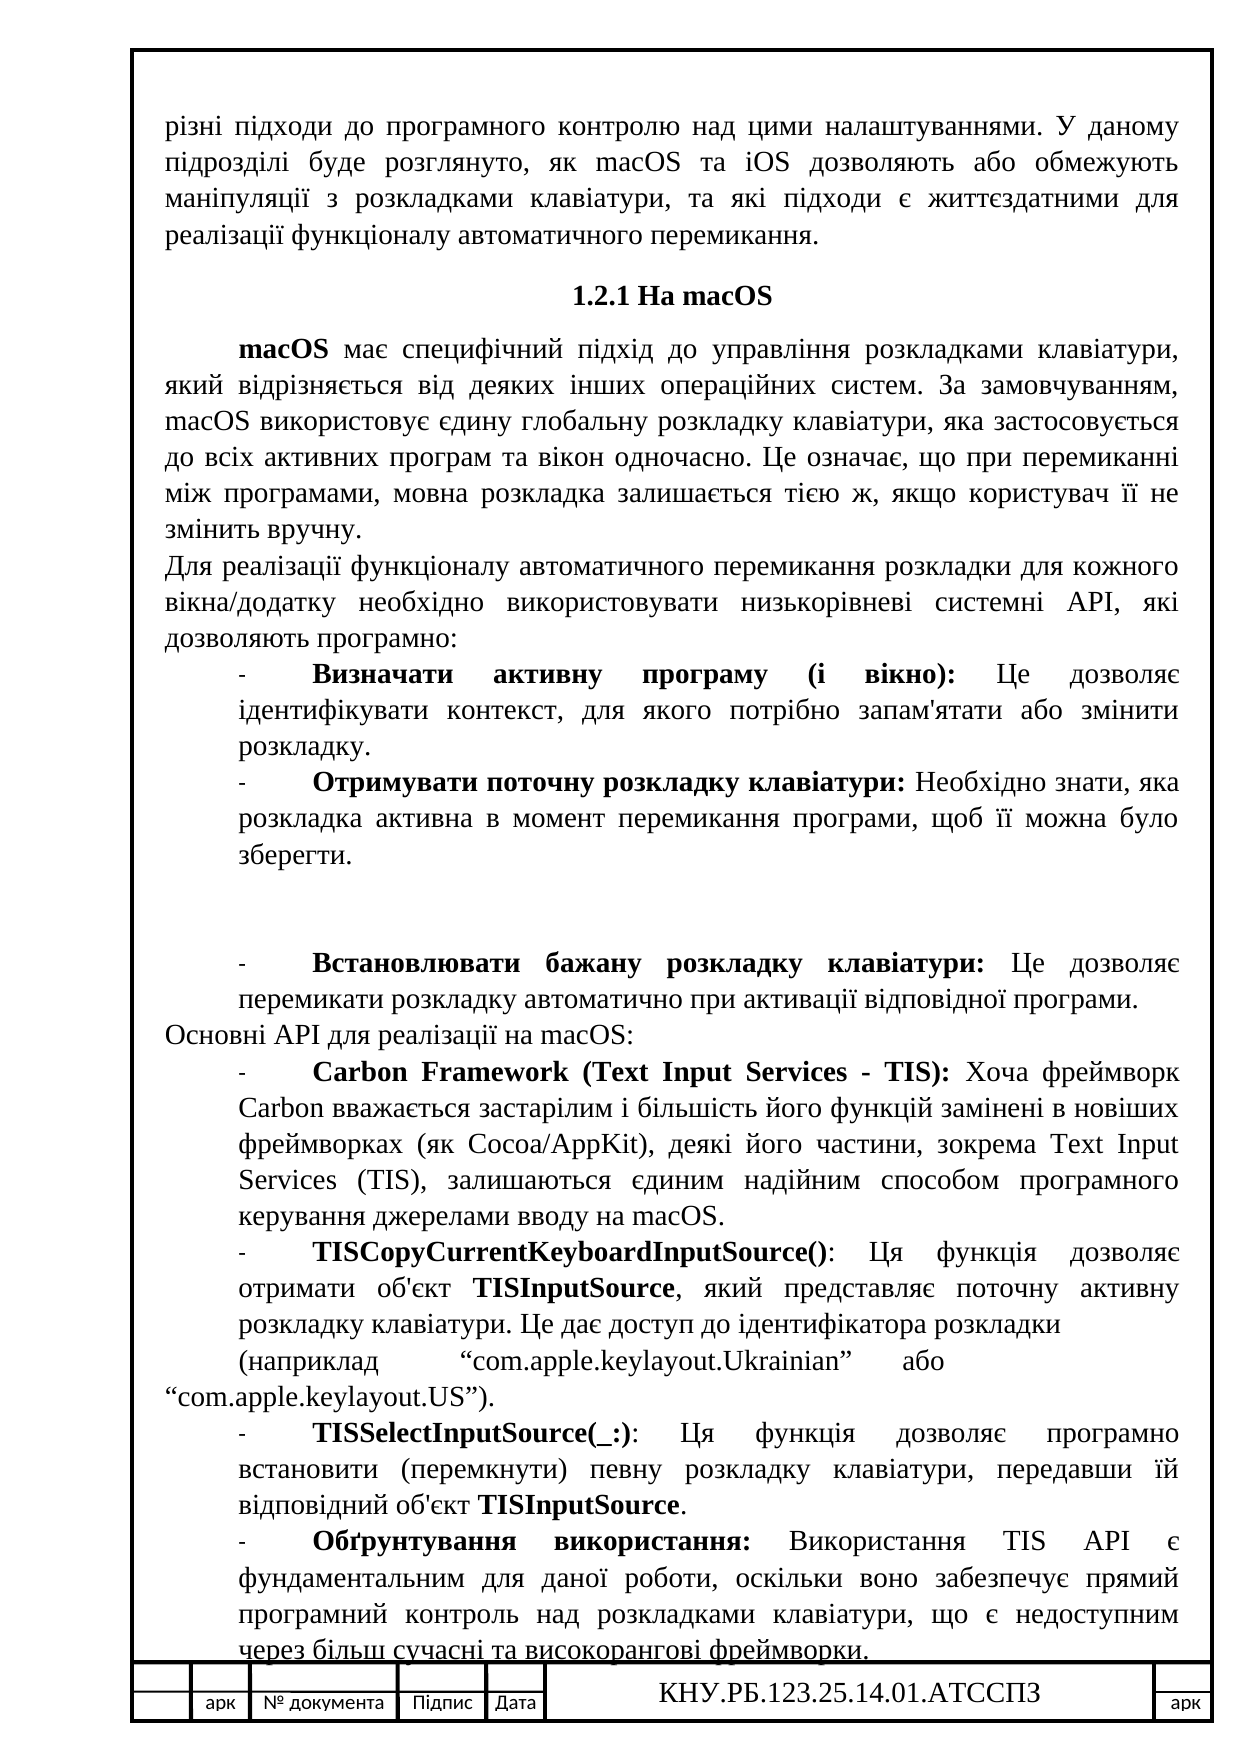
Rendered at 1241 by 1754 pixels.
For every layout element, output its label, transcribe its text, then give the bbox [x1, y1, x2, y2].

list Carbon Framework (Text Input Services - TIS): Хоча фреймворк Carbon вважається застарілим і більшість його функцій замінені в новіших фреймворках (як Cocoa/AppKit), деякі його частини, зокрема Text Input Services (TIS), залишаються єдиним надійним способом програмного керування джерелами вводу на macOS. [238, 1054, 1180, 1232]
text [164, 108, 1180, 250]
list TISCopyCurrentKeyboardInputSource(): Ця функція дозволяє отримати об'єкт TISInputSource, який представляє поточну активну розкладку клавіатури. Це дає доступ до ідентифікатора розкладки [238, 1234, 1180, 1340]
text Для реалізації функціоналу автоматичного перемикання розкладки для кожного вікна/додатку необхідно використовувати низькорівневі системні API, які дозволяють програмно: [164, 548, 1180, 653]
text macOS має специфічний підхід до управління розкладками клавіатури, який відрізняється від деяких інших операційних систем. За замовчуванням, macOS використовує єдину глобальну розкладку клавіатури, яка застосовується до всіх активних програм та вікон одночасно. Це означає, що при перемиканні між програмами, мовна розкладка залишається тією ж, якщо користувач її не змінить вручну. [164, 331, 1180, 545]
text Основні API для реалізації на macOS: [164, 1017, 1180, 1051]
list Встановлювати бажану розкладку клавіатури: Це дозволяє перемикати розкладку автоматично при активації відповідної програми. [238, 945, 1180, 1015]
list Отримувати поточну розкладку клавіатури: Необхідно знати, яка розкладка активна в момент перемикання програми, щоб її можна було зберегти. [238, 764, 1180, 870]
text (наприклад “com.apple.keylayout.Ukrainian” або [164, 1343, 1180, 1376]
text 1.2.1 На macOS [164, 278, 1180, 311]
list TISSelectInputSource(_:): Ця функція дозволяє програмно встановити (перемкнути) певну розкладку клавіатури, передавши їй відповідний об'єкт TISInputSource. [238, 1415, 1180, 1521]
text “com.apple.keylayout.US”). [164, 1379, 1180, 1412]
list Обґрунтування використання: Використання TIS API є фундаментальним для даної роботи, оскільки воно забезпечує прямий програмний контроль над розкладками клавіатури, що є недоступним через більш сучасні та високорангові фреймворки. [238, 1523, 1180, 1660]
list Визначати активну програму (і вікно): Це дозволяє ідентифікувати контекст, для якого потрібно запам'ятати або змінити розкладку. [238, 656, 1180, 762]
